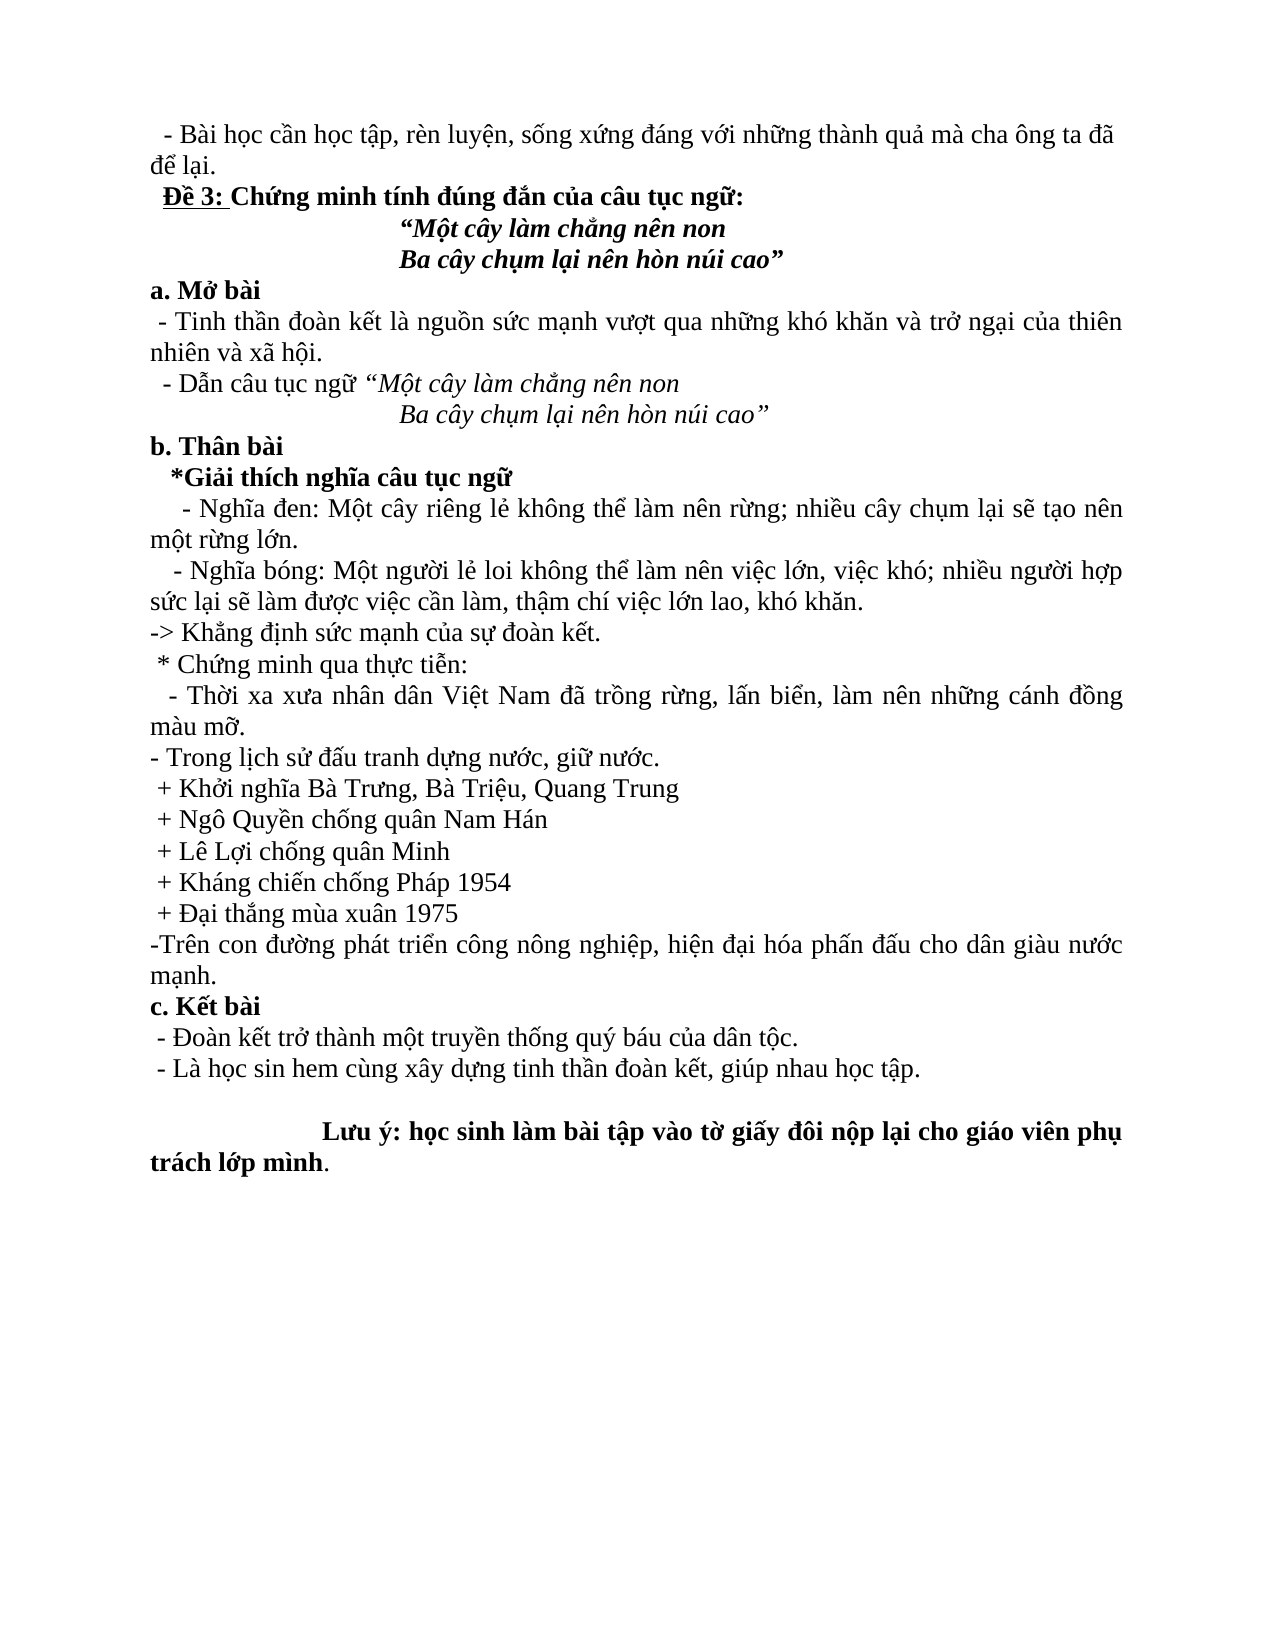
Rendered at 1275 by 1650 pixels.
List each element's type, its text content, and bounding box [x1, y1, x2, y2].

text Lưu ý: học sinh làm bài tập vào tờ giấy đôi nộp lại cho giáo viên phụ trách lớp mình. [150, 1115, 1125, 1177]
text - Trong lịch sử đấu tranh dựng nước, giữ nước. [150, 741, 1125, 772]
text + Khởi nghĩa Bà Trưng, Bà Triệu, Quang Trung [150, 772, 1125, 803]
text Ba cây chụm lại nên hòn núi cao” [162, 398, 1125, 430]
text - Dẫn câu tục ngữ “Một cây làm chẳng nên non [162, 367, 1125, 398]
text - Nghĩa đen: Một cây riêng lẻ không thể làm nên rừng; nhiều cây chụm lại sẽ tạo nên một rừng lớn. [150, 492, 1125, 554]
text Ba cây chụm lại nên hòn núi cao” [162, 243, 1125, 274]
text “Một cây làm chẳng nên non [162, 212, 1125, 243]
text * Chứng minh qua thực tiễn: [150, 648, 1125, 679]
text + Lê Lợi chống quân Minh [150, 834, 1125, 866]
text - Là học sin hem cùng xây dựng tinh thần đoàn kết, giúp nhau học tập. [150, 1053, 1125, 1084]
text + Kháng chiến chống Pháp 1954 [150, 866, 1125, 897]
text - Thời xa xưa nhân dân Việt Nam đã trồng rừng, lấn biển, làm nên những cánh đồng màu mỡ. [150, 679, 1125, 741]
text Đề 3: Chứng minh tính đúng đắn của câu tục ngữ: [162, 181, 1125, 212]
text + Ngô Quyền chống quân Nam Hán [150, 803, 1125, 834]
text -Trên con đường phát triển công nông nghiệp, hiện đại hóa phấn đấu cho dân giàu nước mạnh. [150, 928, 1125, 990]
text - Nghĩa bóng: Một người lẻ loi không thể làm nên việc lớn, việc khó; nhiều người hợp sức lại sẽ làm được việc cần làm, thậm chí việc lớn lao, khó khăn. [150, 554, 1125, 617]
text a. Mở bài [150, 274, 1125, 305]
text b. Thân bài [150, 430, 1125, 461]
text - Đoàn kết trở thành một truyền thống quý báu của dân tộc. [150, 1021, 1125, 1053]
text - Tinh thần đoàn kết là nguồn sức mạnh vượt qua những khó khăn và trở ngại của thiên nhiên và xã hội. [150, 305, 1125, 367]
text c. Kết bài [150, 990, 1125, 1021]
text + Đại thắng mùa xuân 1975 [150, 897, 1125, 928]
text *Giải thích nghĩa câu tục ngữ [150, 461, 1125, 492]
text - Bài học cần học tập, rèn luyện, sống xứng đáng với những thành quả mà cha ông ta đã để lại. [150, 118, 1125, 181]
text -> Khẳng định sức mạnh của sự đoàn kết. [150, 617, 1125, 648]
